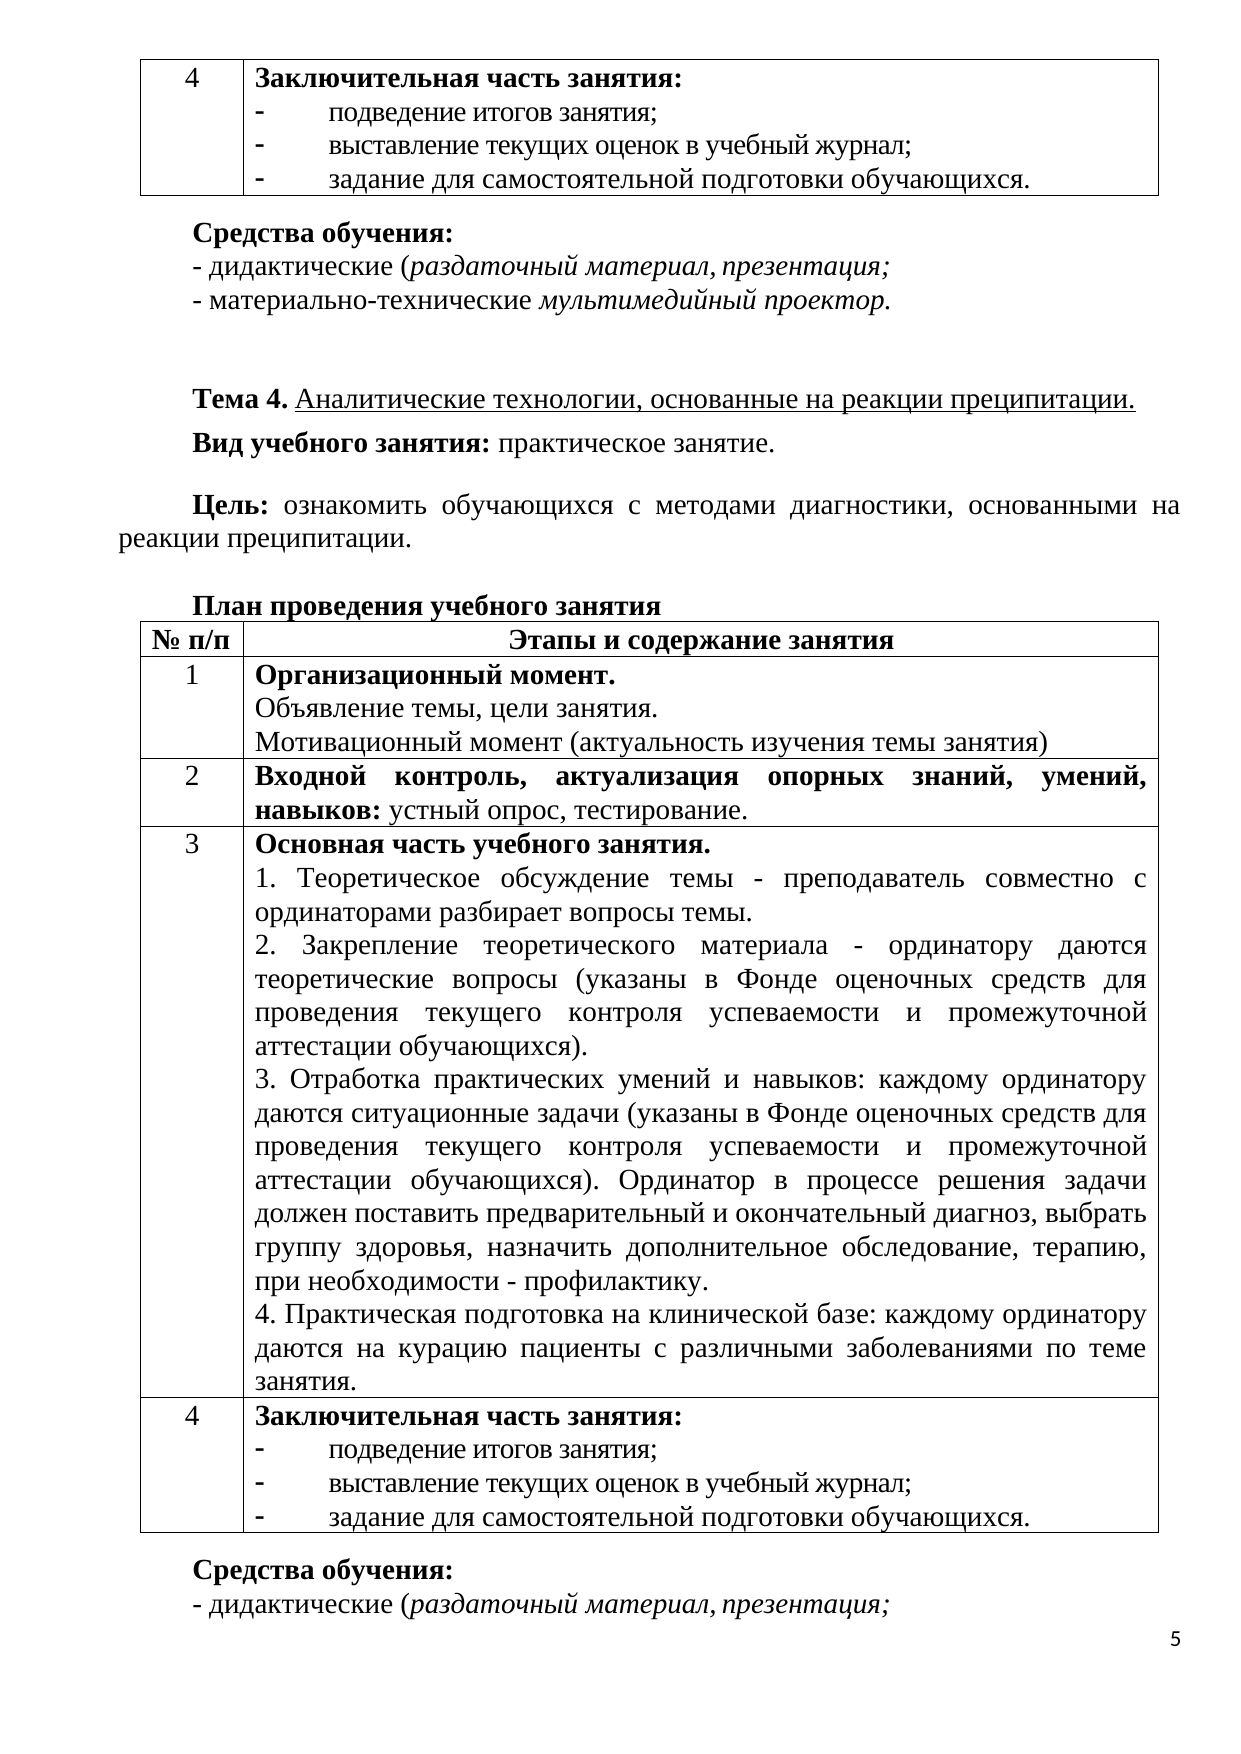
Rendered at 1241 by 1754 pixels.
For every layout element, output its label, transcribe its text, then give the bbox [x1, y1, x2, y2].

table_cell Организационный момент. Объявление темы, цели занятия. Мотивационный момент (актуальность изучения темы занятия) [244, 657, 1158, 757]
table_cell Основная часть учебного занятия. 1. Теоретическое обсуждение темы - преподаватель совместно с ординаторами разбирает вопросы темы. 2. Закрепление теоретического материала - ординатору даются теоретические вопросы (указаны в Фонде оценочных средств для проведения текущего контроля успеваемости и промежуточной аттестации обучающихся). 3. Отработка практических умений и навыков: каждому ординатору даются ситуационные задачи (указаны в Фонде оценочных средств для проведения текущего контроля успеваемости и промежуточной аттестации обучающихся). Ординатор в процессе решения задачи должен поставить предварительный и окончательный диагноз, выбрать группу здоровья, назначить дополнительное обследование, терапию, при необходимости - профилактику. 4. Практическая подготовка на клинической базе: каждому ординатору даются на курацию пациенты с различными заболеваниями по теме занятия. [244, 827, 1158, 1397]
text План проведения учебного занятия [118, 588, 1181, 621]
text - материально-технические мультимедийный проектор. [118, 282, 1181, 315]
table_cell Заключительная часть занятия: подведение итогов занятия; выставление текущих оценок в учебный журнал; задание для самостоятельной подготовки обучающихся. [244, 1398, 1158, 1532]
text - дидактические (раздаточный материал, презентация; [118, 1586, 1181, 1619]
table_cell 2 [141, 759, 243, 826]
table_header Этапы и содержание занятия [244, 622, 1158, 656]
text Вид учебного занятия: практическое занятие. [118, 425, 1181, 458]
text Средства обучения: [118, 215, 1181, 248]
text Цель: ознакомить обучающихся с методами диагностики, основанными на реакции преципитации. [118, 487, 1181, 554]
table_cell 4 [141, 60, 243, 194]
table_cell Входной контроль, актуализация опорных знаний, умений, навыков: устный опрос, тестирование. [244, 759, 1158, 826]
table_cell 1 [141, 657, 243, 757]
text - дидактические (раздаточный материал, презентация; [118, 248, 1181, 282]
table_cell 3 [141, 827, 243, 1397]
text Средства обучения: [118, 1552, 1181, 1586]
table_header № п/п [141, 622, 243, 656]
table_cell Заключительная часть занятия: подведение итогов занятия; выставление текущих оценок в учебный журнал; задание для самостоятельной подготовки обучающихся. [244, 60, 1158, 194]
text Тема 4. Аналитические технологии, основанные на реакции преципитации. [118, 382, 1181, 415]
table_cell 4 [141, 1398, 243, 1532]
